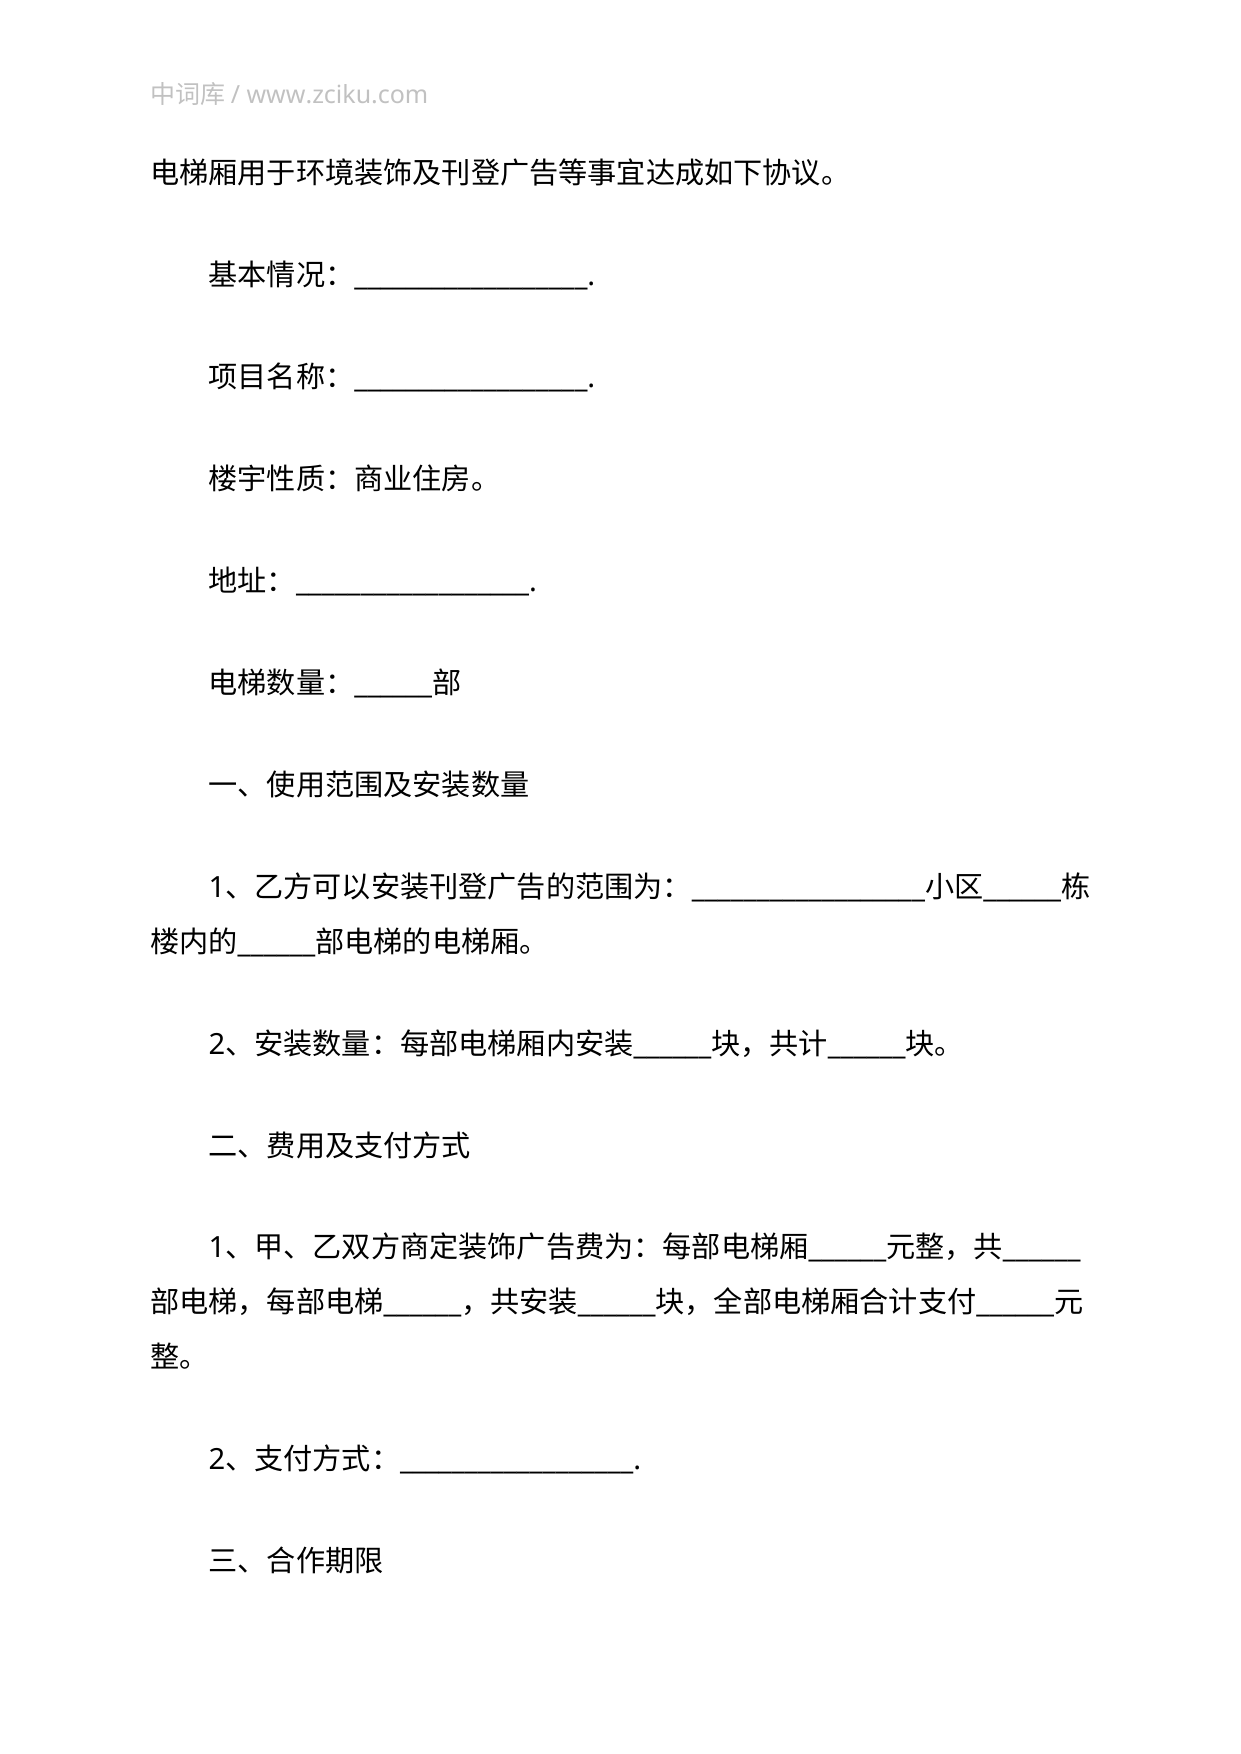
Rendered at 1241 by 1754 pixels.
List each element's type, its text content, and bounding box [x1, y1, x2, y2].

text 基本情况：__________________. [150, 252, 1090, 294]
text 2、支付方式：__________________. [150, 1436, 1090, 1478]
text 1、乙方可以安装刊登广告的范围为：__________________小区______栋楼内的______部电梯的电梯厢。 [150, 863, 1090, 961]
text 一、使用范围及安装数量 [150, 761, 1090, 804]
text 项目名称：__________________. [150, 354, 1090, 396]
text 2、安装数量：每部电梯厢内安装______块，共计______块。 [150, 1020, 1090, 1063]
text 电梯数量：______部 [150, 659, 1090, 702]
text 三、合作期限 [150, 1538, 1090, 1580]
text 二、费用及支付方式 [150, 1122, 1090, 1164]
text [150, 150, 1090, 192]
text 楼宇性质：商业住房。 [150, 456, 1090, 498]
text 1、甲、乙双方商定装饰广告费为：每部电梯厢______元整，共______部电梯，每部电梯______，共安装______块，全部电梯厢合计支付______元整。 [150, 1224, 1090, 1376]
text 地址：__________________. [150, 557, 1090, 600]
